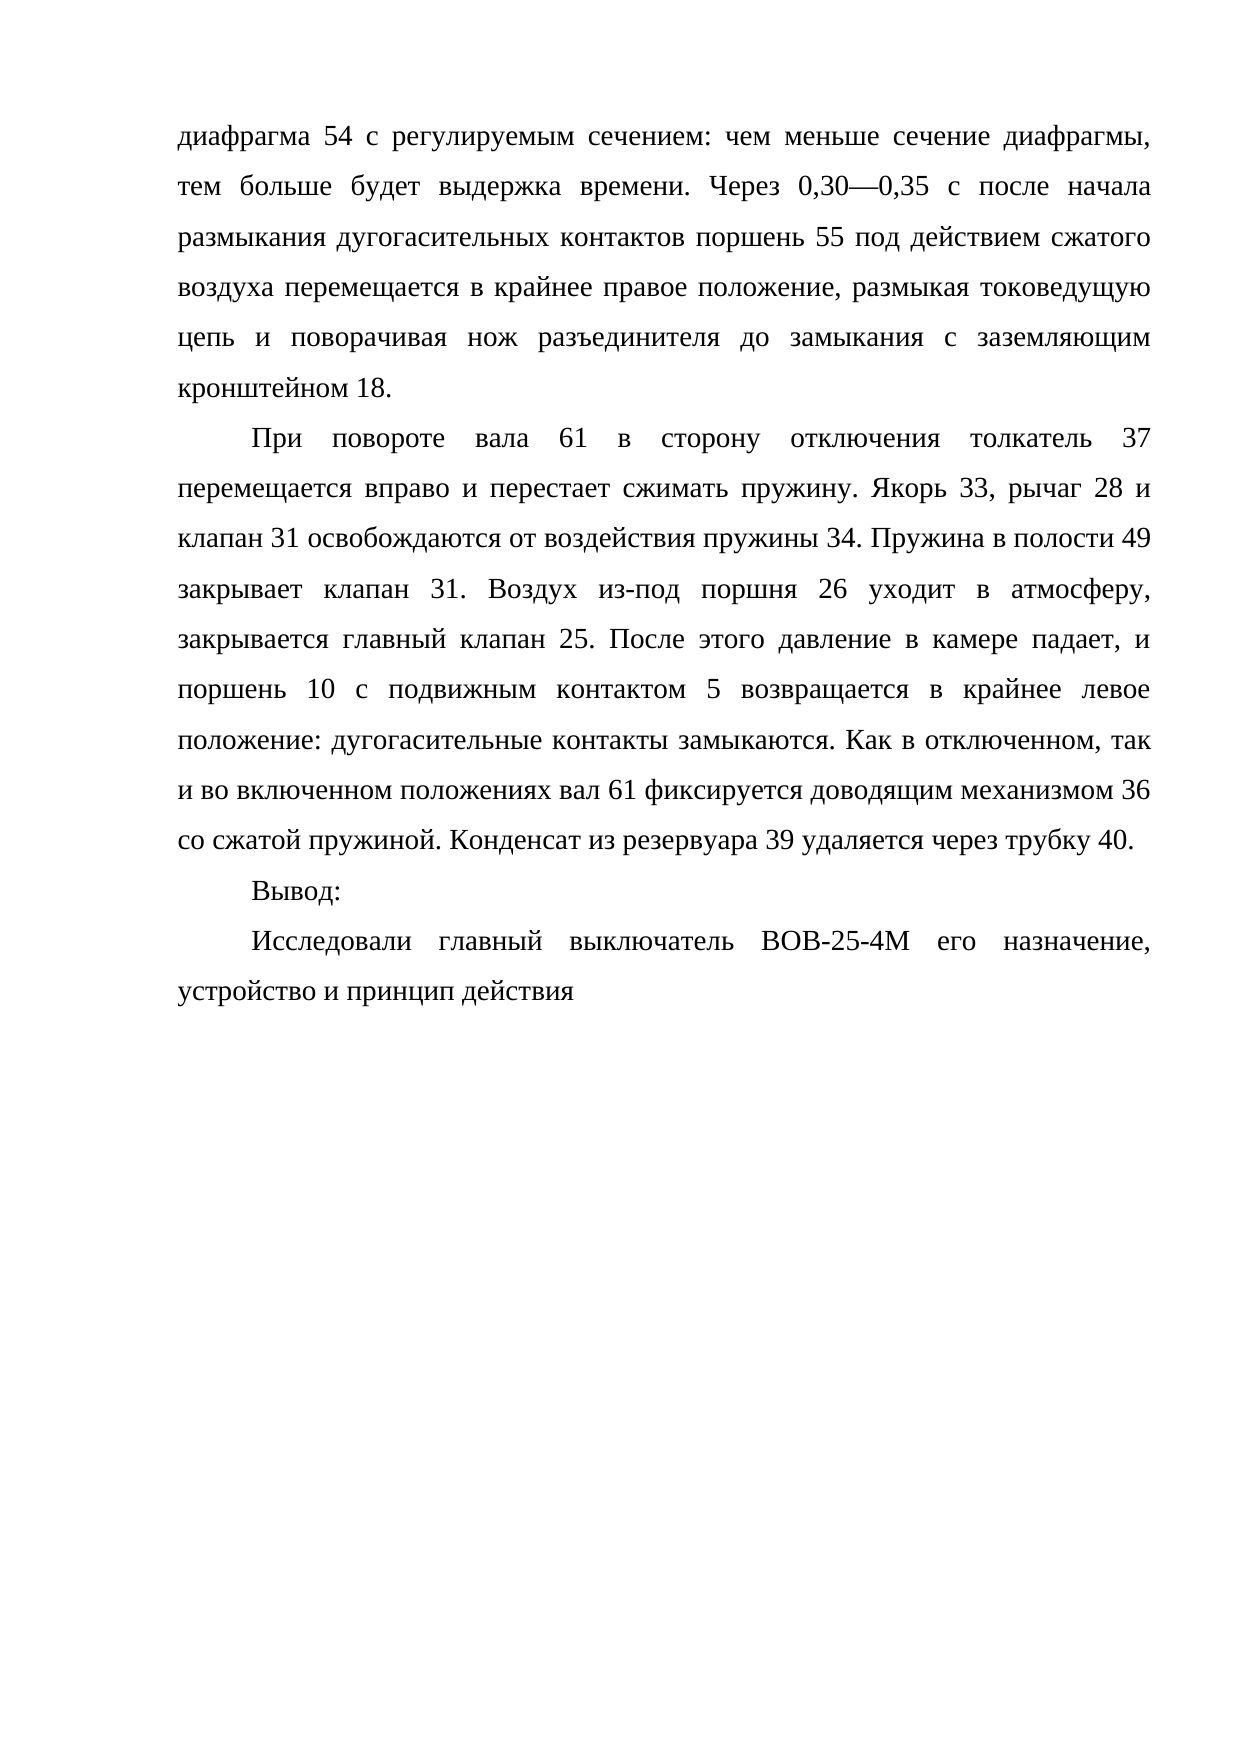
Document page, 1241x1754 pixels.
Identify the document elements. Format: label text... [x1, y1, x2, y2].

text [177, 118, 1152, 403]
text При повороте вала 61 в сторону отключения толкатель 37 перемещается вправо и перестает сжимать пружину. Якорь 33, рычаг 28 и клапан 31 освобождаются от воздействия пружины 34. Пружина в полости 49 закрывает клапан 31. Воздух из-под поршня 26 уходит в атмосферу, закрывается главный клапан 25. После этого давление в камере падает, и поршень 10 с подвижным контактом 5 возвращается в крайнее левое положение: дугогасительные контакты замыкаются. Как в отключенном, так и во включенном положениях вал 61 фиксируется доводящим механизмом 36 со сжатой пружиной. Конденсат из резервуара 39 удаляется через трубку 40. [177, 420, 1152, 856]
text Исследовали главный выключатель ВОВ-25-4М его назначение, устройство и принцип действия [177, 923, 1152, 1007]
text Вывод: [177, 873, 1152, 906]
